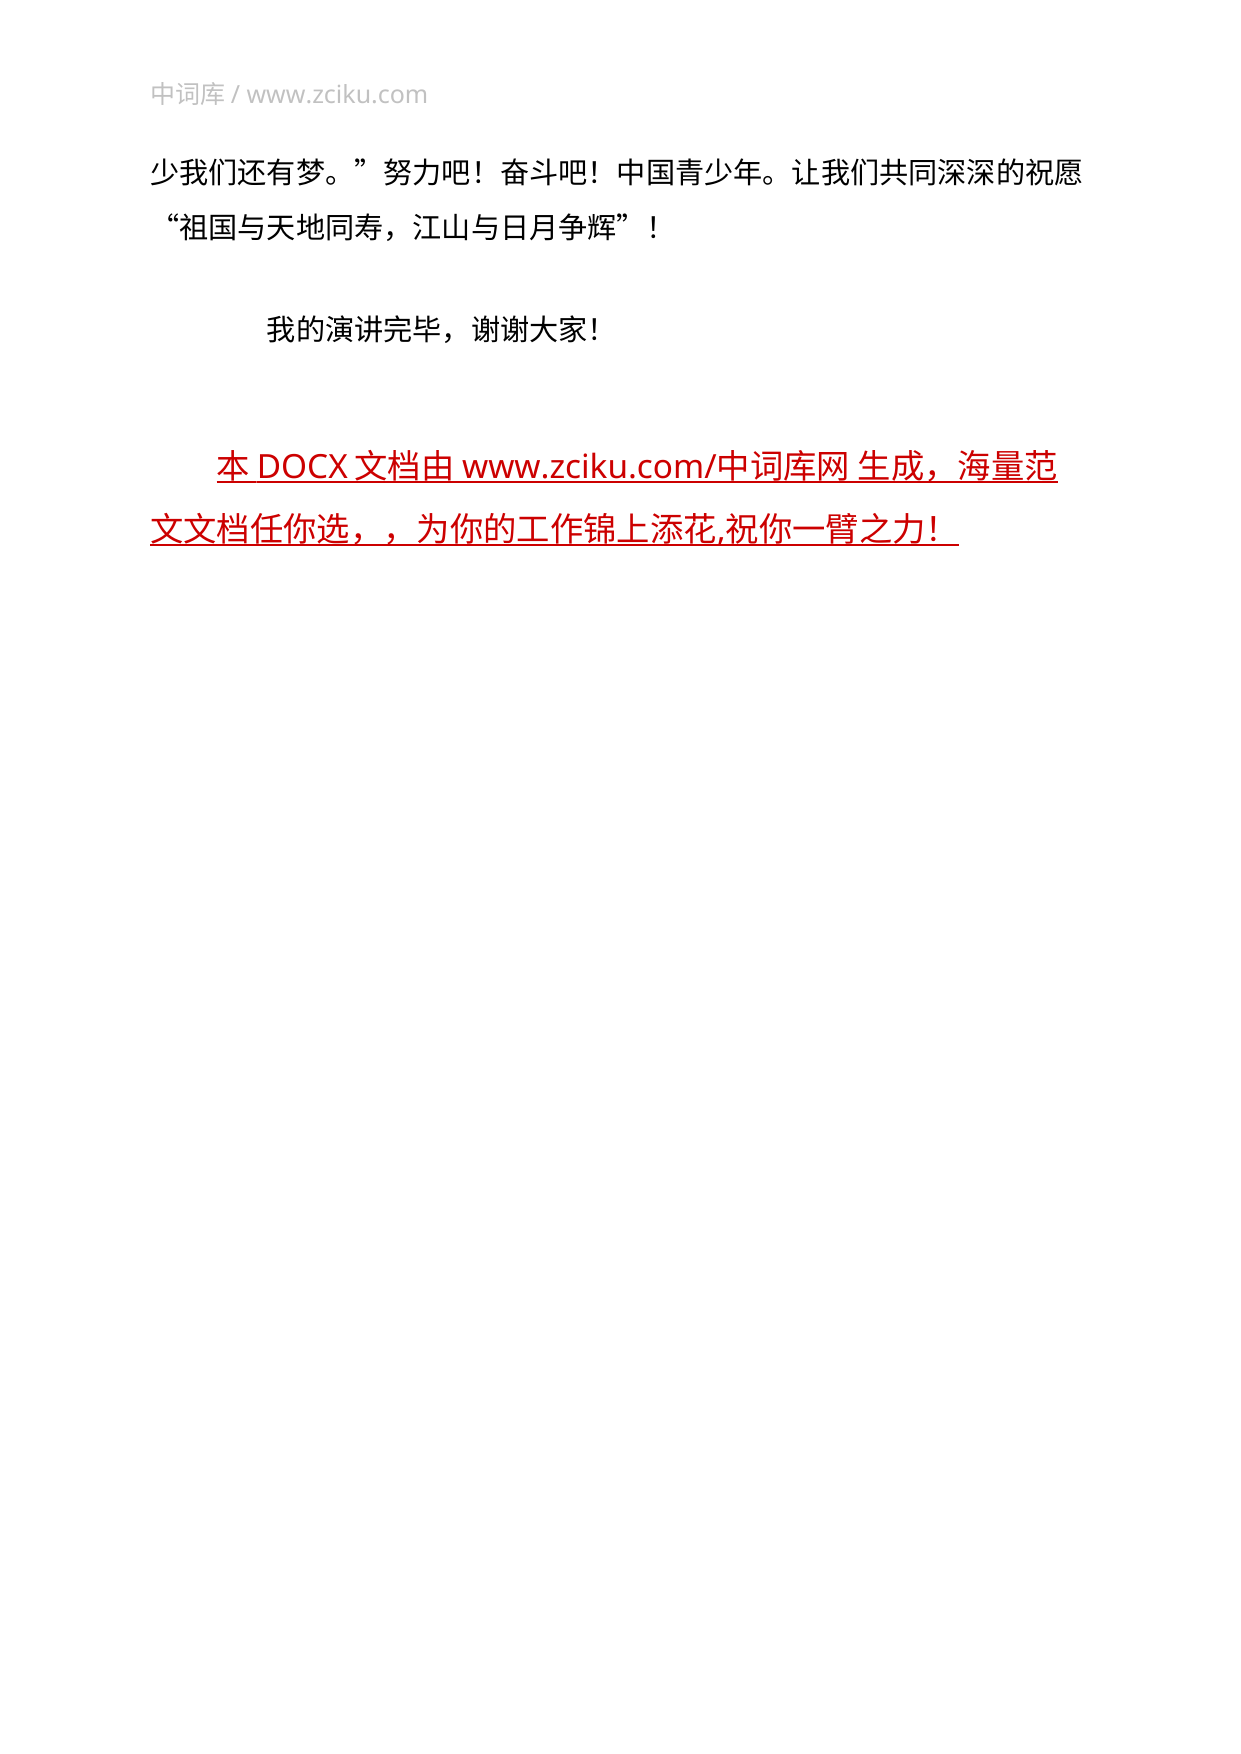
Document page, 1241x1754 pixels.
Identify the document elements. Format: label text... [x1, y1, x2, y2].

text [150, 150, 1090, 247]
text 本DOCX文档由 www.zciku.com/中词库网 生成，海量范文文档任你选，，为你的工作锦上添花,祝你一臂之力！ [150, 440, 1090, 551]
text 我的演讲完毕，谢谢大家！ [150, 307, 1090, 349]
